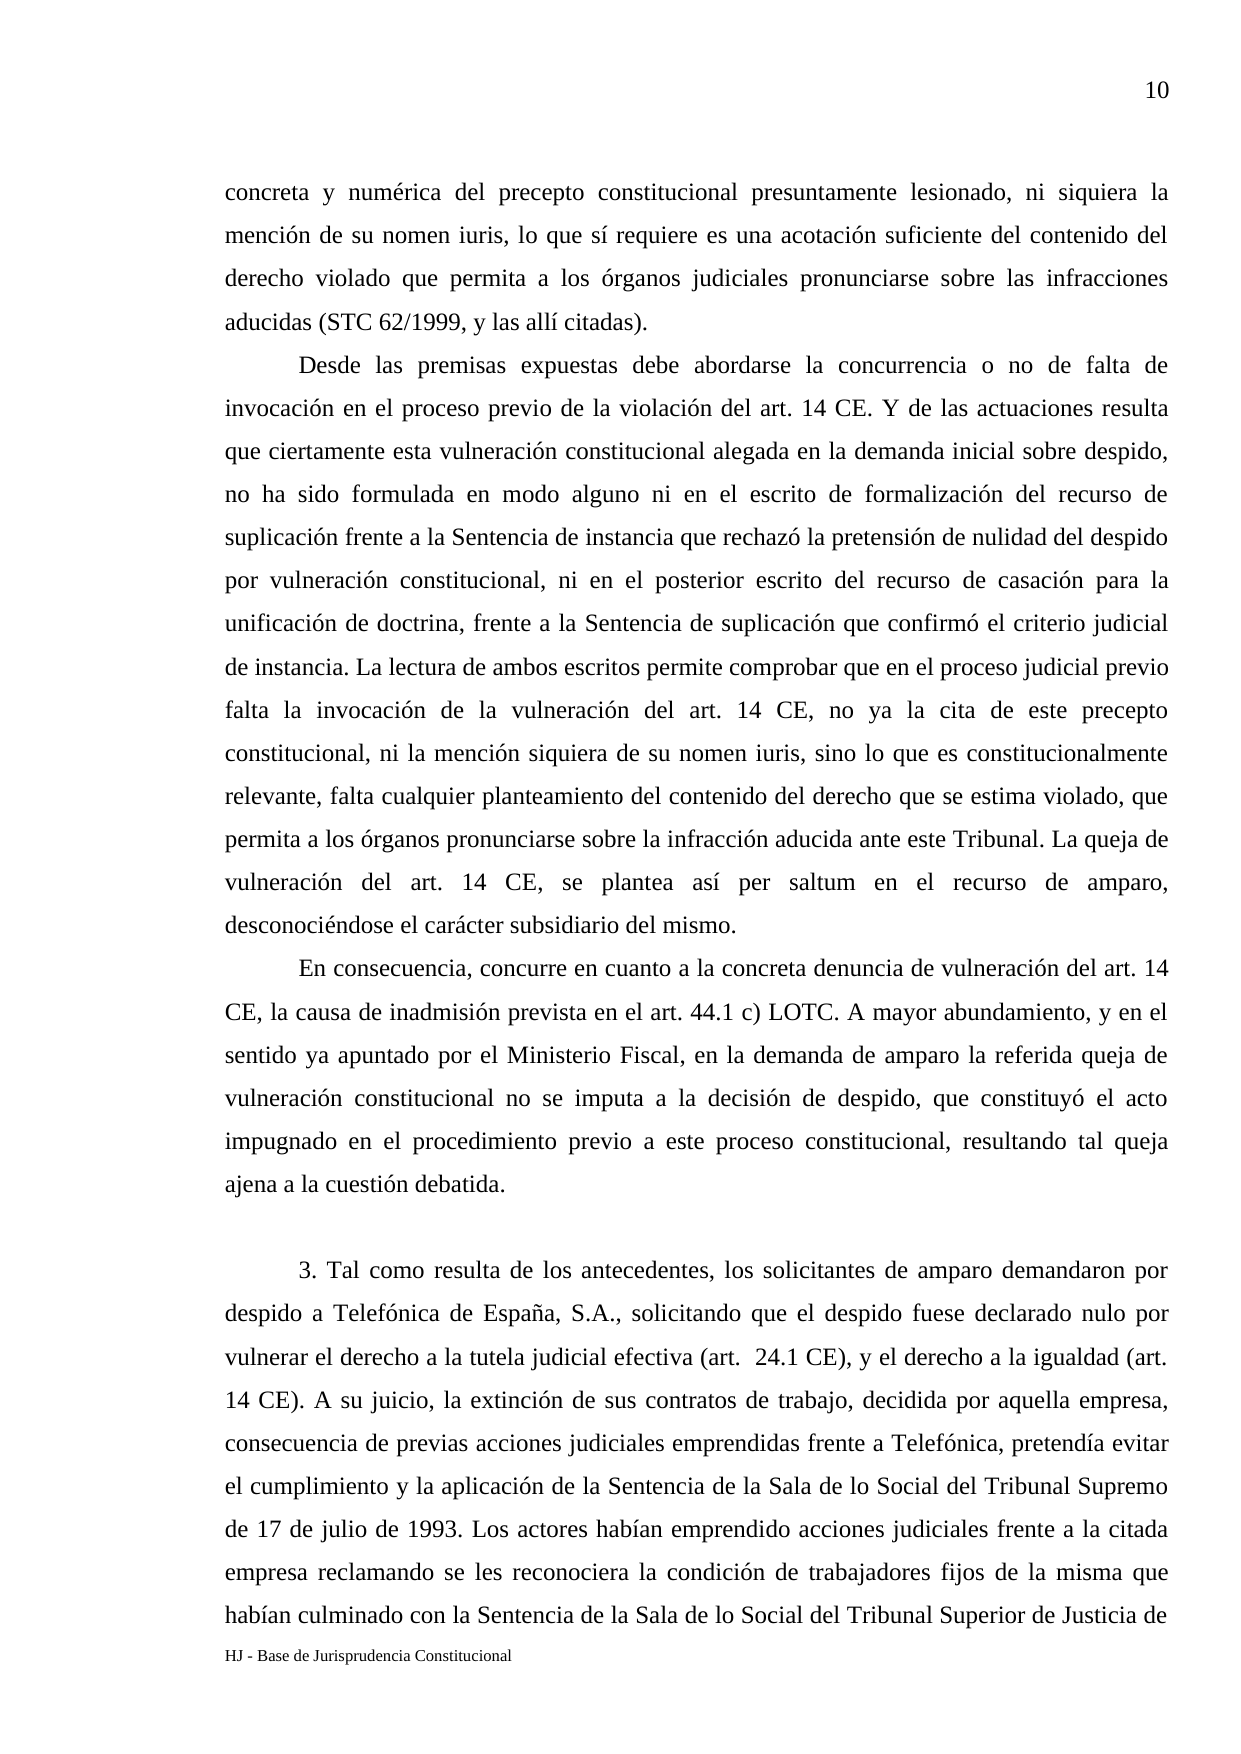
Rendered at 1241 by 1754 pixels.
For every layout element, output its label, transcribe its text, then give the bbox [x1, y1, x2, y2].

text Desde las premisas expuestas debe abordarse la concurrencia o no de falta de invocación en el proceso previo de la violación del art. 14 CE. Y de las actuaciones resulta que ciertamente esta vulneración constitucional alegada en la demanda inicial sobre despido, no ha sido formulada en modo alguno ni en el escrito de formalización del recurso de suplicación frente a la Sentencia de instancia que rechazó la pretensión de nulidad del despido por vulneración constitucional, ni en el posterior escrito del recurso de casación para la unificación de doctrina, frente a la Sentencia de suplicación que confirmó el criterio judicial de instancia. La lectura de ambos escritos permite comprobar que en el proceso judicial previo falta la invocación de la vulneración del art. 14 CE, no ya la cita de este precepto constitucional, ni la mención siquiera de su nomen iuris, sino lo que es constitucionalmente relevante, falta cualquier planteamiento del contenido del derecho que se estima violado, que permita a los órganos pronunciarse sobre la infracción aducida ante este Tribunal. La queja de vulneración del art. 14 CE, se plantea así per saltum en el recurso de amparo, desconociéndose el carácter subsidiario del mismo. [224, 350, 1169, 939]
text En consecuencia, concurre en cuanto a la concreta denuncia de vulneración del art. 14 CE, la causa de inadmisión prevista en el art. 44.1 c) LOTC. A mayor abundamiento, y en el sentido ya apuntado por el Ministerio Fiscal, en la demanda de amparo la referida queja de vulneración constitucional no se imputa a la decisión de despido, que constituyó el acto impugnado en el procedimiento previo a este proceso constitucional, resultando tal queja ajena a la cuestión debatida. [224, 953, 1169, 1198]
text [224, 1255, 1169, 1629]
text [224, 177, 1169, 335]
